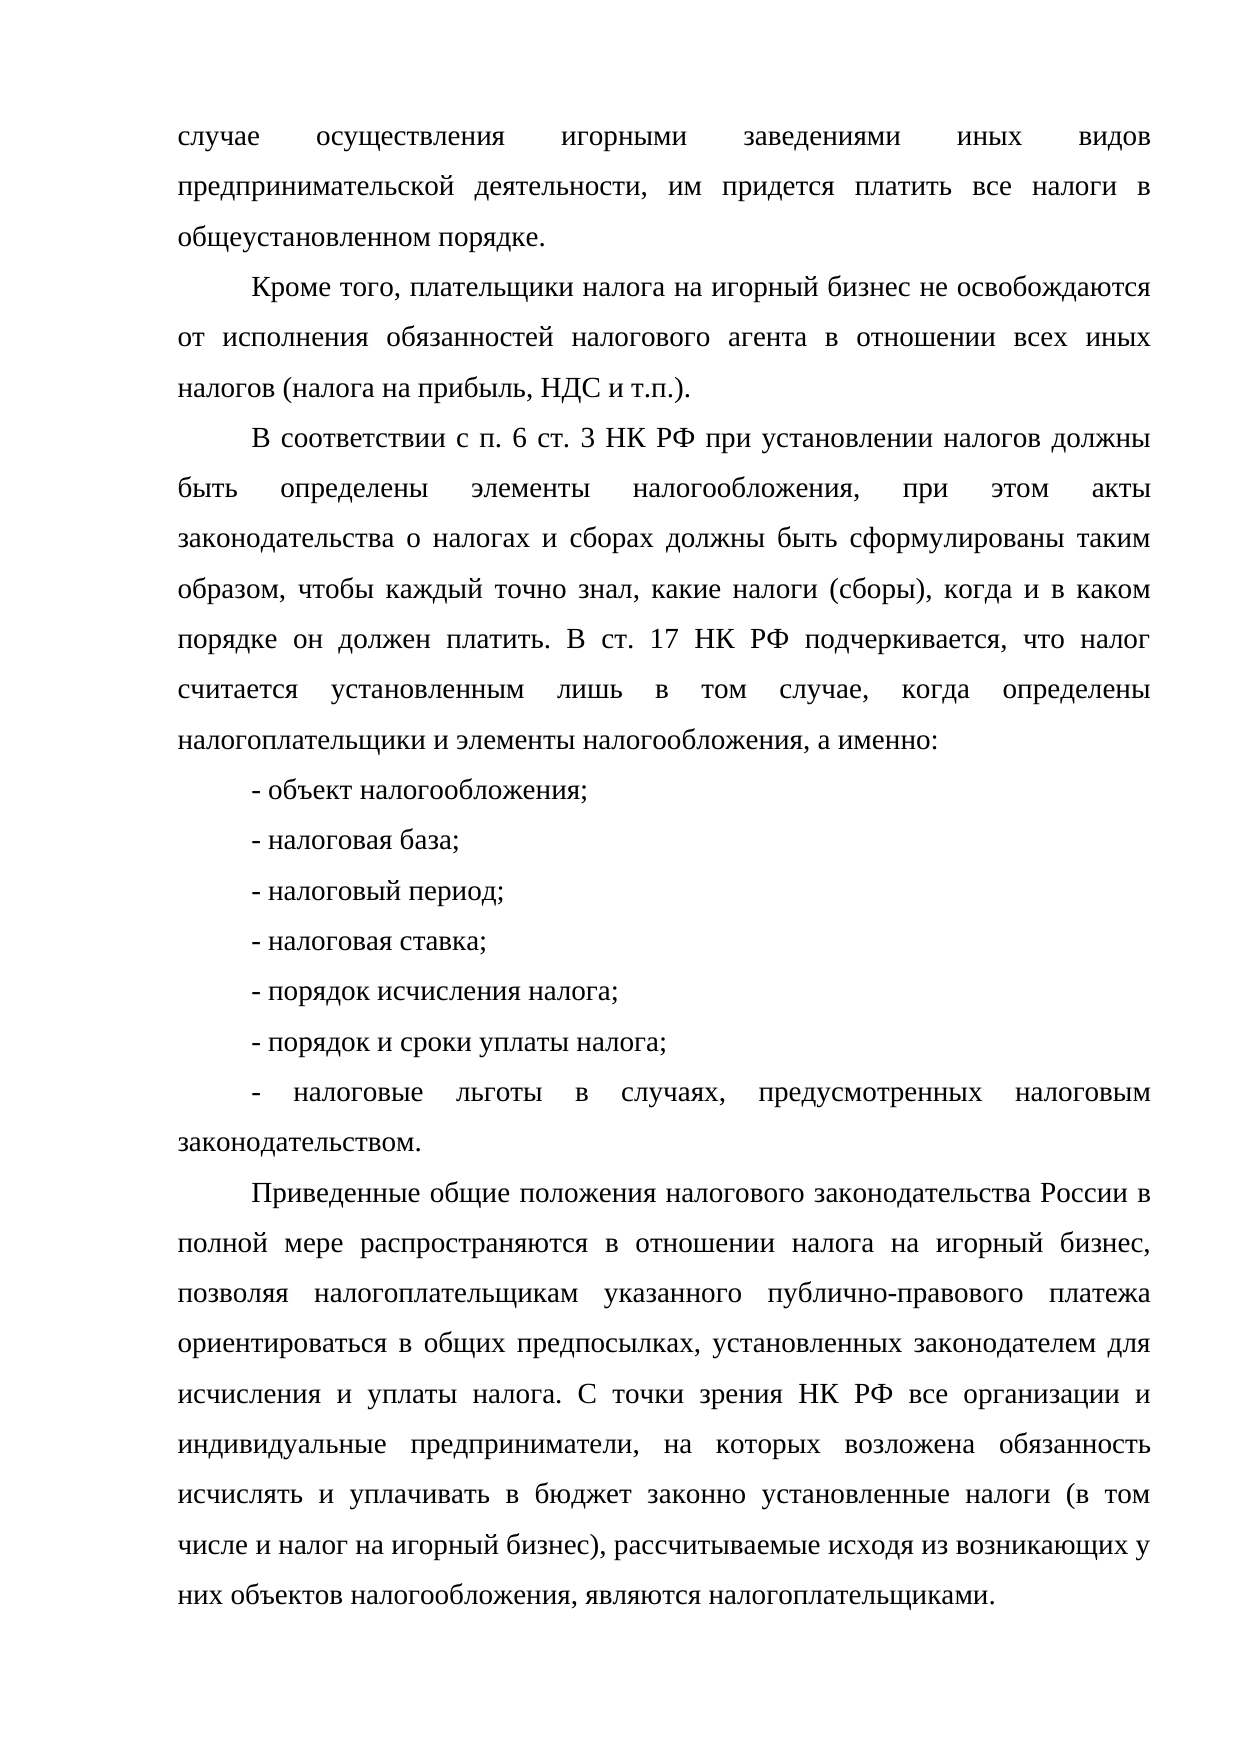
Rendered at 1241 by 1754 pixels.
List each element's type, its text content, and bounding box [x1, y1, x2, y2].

text - порядок и сроки уплаты налога; [177, 1024, 1152, 1057]
text - налоговый период; [177, 873, 1152, 906]
text - порядок исчисления налога; [177, 973, 1152, 1007]
text - налоговая база; [177, 822, 1152, 856]
text - налоговая ставка; [177, 923, 1152, 957]
text В соответствии с п. 6 ст. 3 НК РФ при установлении налогов должны быть определены элементы налогообложения, при этом акты законодательства о налогах и сборах должны быть сформулированы таким образом, чтобы каждый точно знал, какие налоги (сборы), когда и в каком порядке он должен платить. В ст. 17 НК РФ подчеркивается, что налог считается установленным лишь в том случае, когда определены налогоплательщики и элементы налогообложения, а именно: [177, 420, 1152, 755]
text - налоговые льготы в случаях, предусмотренных налоговым законодательством. [177, 1074, 1152, 1158]
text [177, 118, 1152, 252]
text Приведенные общие положения налогового законодательства России в полной мере распространяются в отношении налога на игорный бизнес, позволяя налогоплательщикам указанного публично-правового платежа ориентироваться в общих предпосылках, установленных законодателем для исчисления и уплаты налога. С точки зрения НК РФ все организации и индивидуальные предприниматели, на которых возложена обязанность исчислять и уплачивать в бюджет законно установленные налоги (в том числе и налог на игорный бизнес), рассчитываемые исходя из возникающих у них объектов налогообложения, являются налогоплательщиками. [177, 1175, 1152, 1611]
text Кроме того, плательщики налога на игорный бизнес не освобождаются от исполнения обязанностей налогового агента в отношении всех иных налогов (налога на прибыль, НДС и т.п.). [177, 269, 1152, 403]
text - объект налогообложения; [177, 772, 1152, 806]
